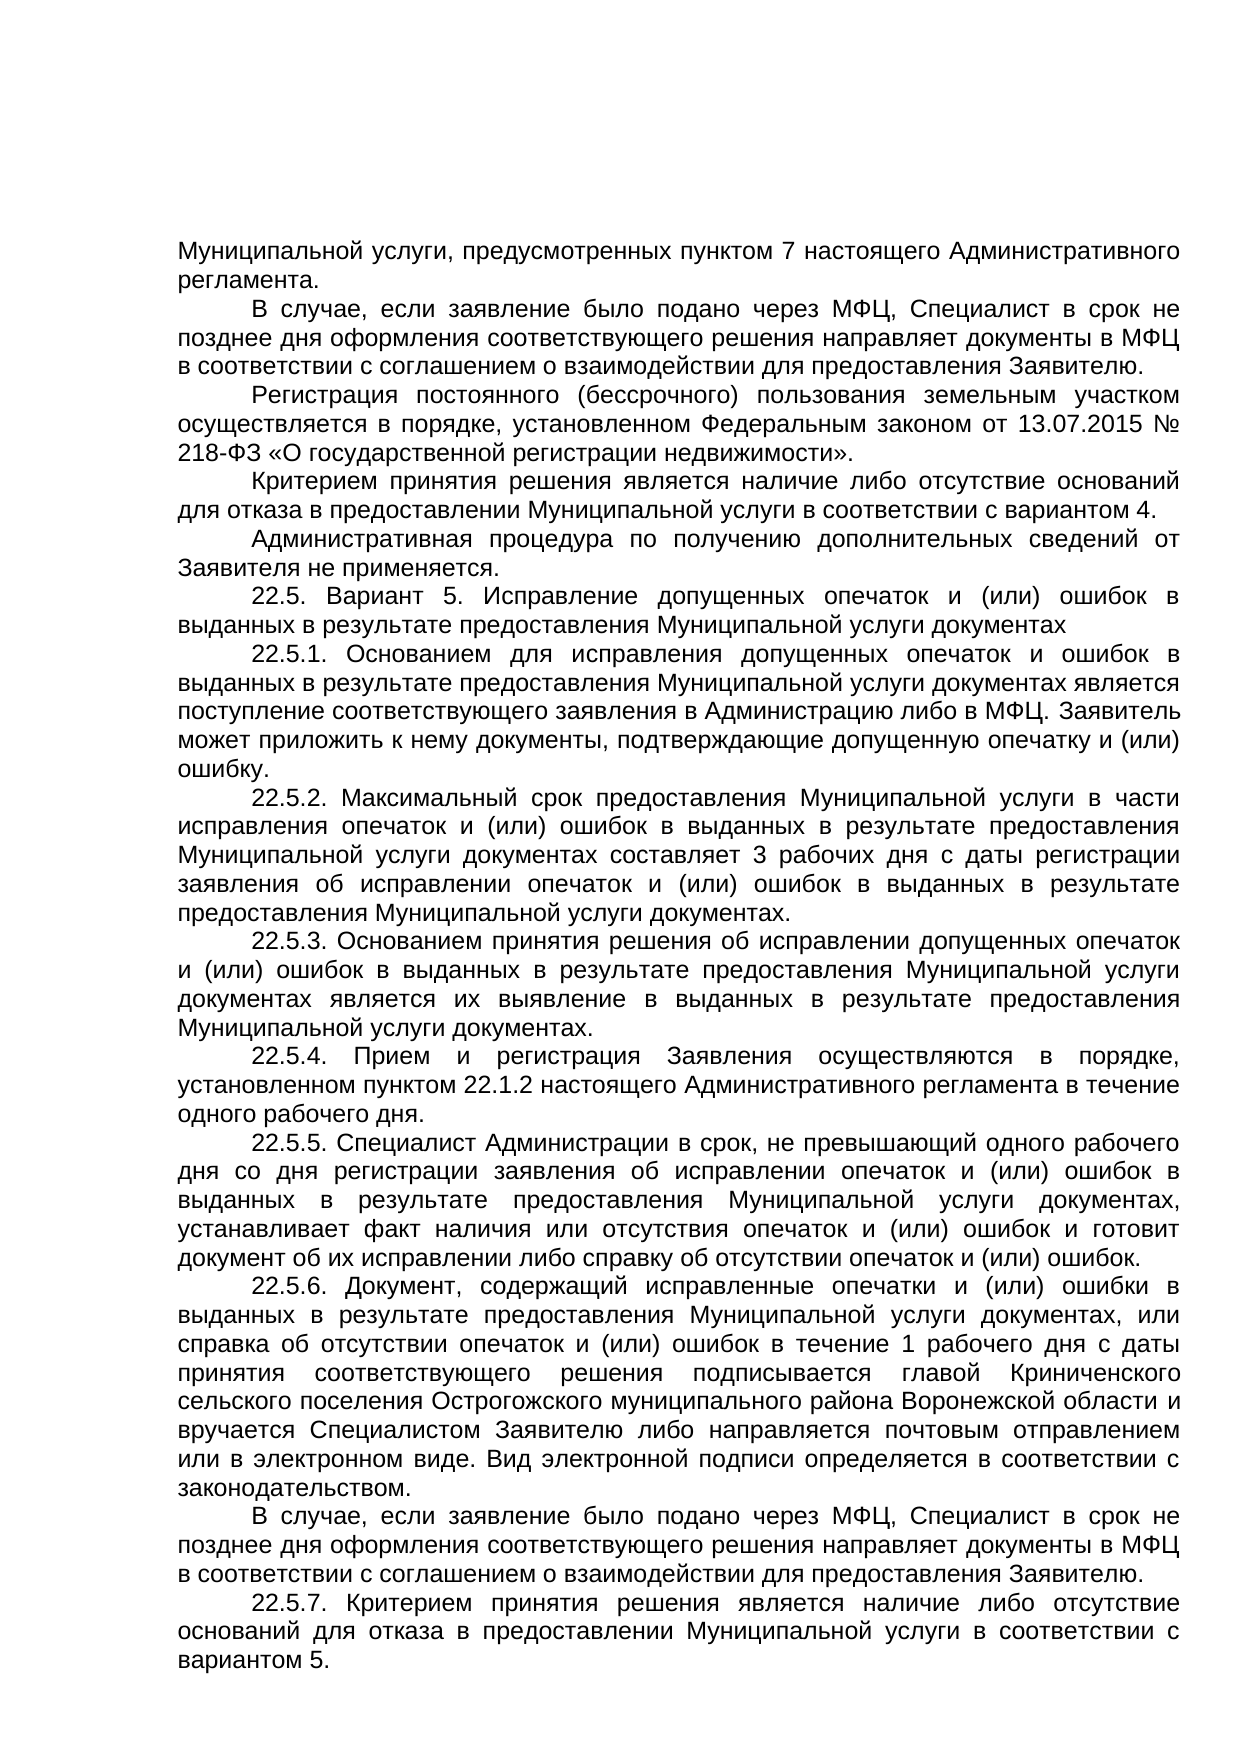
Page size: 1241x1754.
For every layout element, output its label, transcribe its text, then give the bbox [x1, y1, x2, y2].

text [177, 236, 1181, 294]
text 22.5.1. Основанием для исправления допущенных опечаток и ошибок в выданных в результате предоставления Муниципальной услуги документах является поступление соответствующего заявления в Администрацию либо в МФЦ. Заявитель может приложить к нему документы, подтверждающие допущенную опечатку и (или) ошибку. [177, 639, 1181, 782]
text 22.5.3. Основанием принятия решения об исправлении допущенных опечаток и (или) ошибок в выданных в результате предоставления Муниципальной услуги документах является их выявление в выданных в результате предоставления Муниципальной услуги документах. [177, 926, 1181, 1041]
text 22.5.5. Специалист Администрации в срок, не превышающий одного рабочего дня со дня регистрации заявления об исправлении опечаток и (или) ошибок в выданных в результате предоставления Муниципальной услуги документах, устанавливает факт наличия или отсутствия опечаток и (или) ошибок и готовит документ об их исправлении либо справку об отсутствии опечаток и (или) ошибок. [177, 1127, 1181, 1271]
text Критерием принятия решения является наличие либо отсутствие оснований для отказа в предоставлении Муниципальной услуги в соответствии с вариантом 4. [177, 466, 1181, 524]
text 22.5.2. Максимальный срок предоставления Муниципальной услуги в части исправления опечаток и (или) ошибок в выданных в результате предоставления Муниципальной услуги документах составляет 3 рабочих дня с даты регистрации заявления об исправлении опечаток и (или) ошибок в выданных в результате предоставления Муниципальной услуги документах. [177, 782, 1181, 926]
text В случае, если заявление было подано через МФЦ, Специалист в срок не позднее дня оформления соответствующего решения направляет документы в МФЦ в соответствии с соглашением о взаимодействии для предоставления Заявителю. [177, 1501, 1181, 1587]
text 22.5.6. Документ, содержащий исправленные опечатки и (или) ошибки в выданных в результате предоставления Муниципальной услуги документах, или справка об отсутствии опечаток и (или) ошибок в течение 1 рабочего дня с даты принятия соответствующего решения подписывается главой Криниченского сельского поселения Острогожского муниципального района Воронежской области и вручается Специалистом Заявителю либо направляется почтовым отправлением или в электронном виде. Вид электронной подписи определяется в соответствии с законодательством. [177, 1271, 1181, 1501]
text 22.5.4. Прием и регистрация Заявления осуществляются в порядке, установленном пунктом 22.1.2 настоящего Административного регламента в течение одного рабочего дня. [177, 1041, 1181, 1127]
text В случае, если заявление было подано через МФЦ, Специалист в срок не позднее дня оформления соответствующего решения направляет документы в МФЦ в соответствии с соглашением о взаимодействии для предоставления Заявителю. [177, 294, 1181, 380]
text Административная процедура по получению дополнительных сведений от Заявителя не применяется. [177, 524, 1181, 581]
text Регистрация постоянного (бессрочного) пользования земельным участком осуществляется в порядке, установленном Федеральным законом от 13.07.2015 № 218-ФЗ «О государственной регистрации недвижимости». [177, 380, 1181, 466]
text 22.5.7. Критерием принятия решения является наличие либо отсутствие оснований для отказа в предоставлении Муниципальной услуги в соответствии с вариантом 5. [177, 1587, 1181, 1674]
text 22.5. Вариант 5. Исправление допущенных опечаток и (или) ошибок в выданных в результате предоставления Муниципальной услуги документах [177, 581, 1181, 639]
